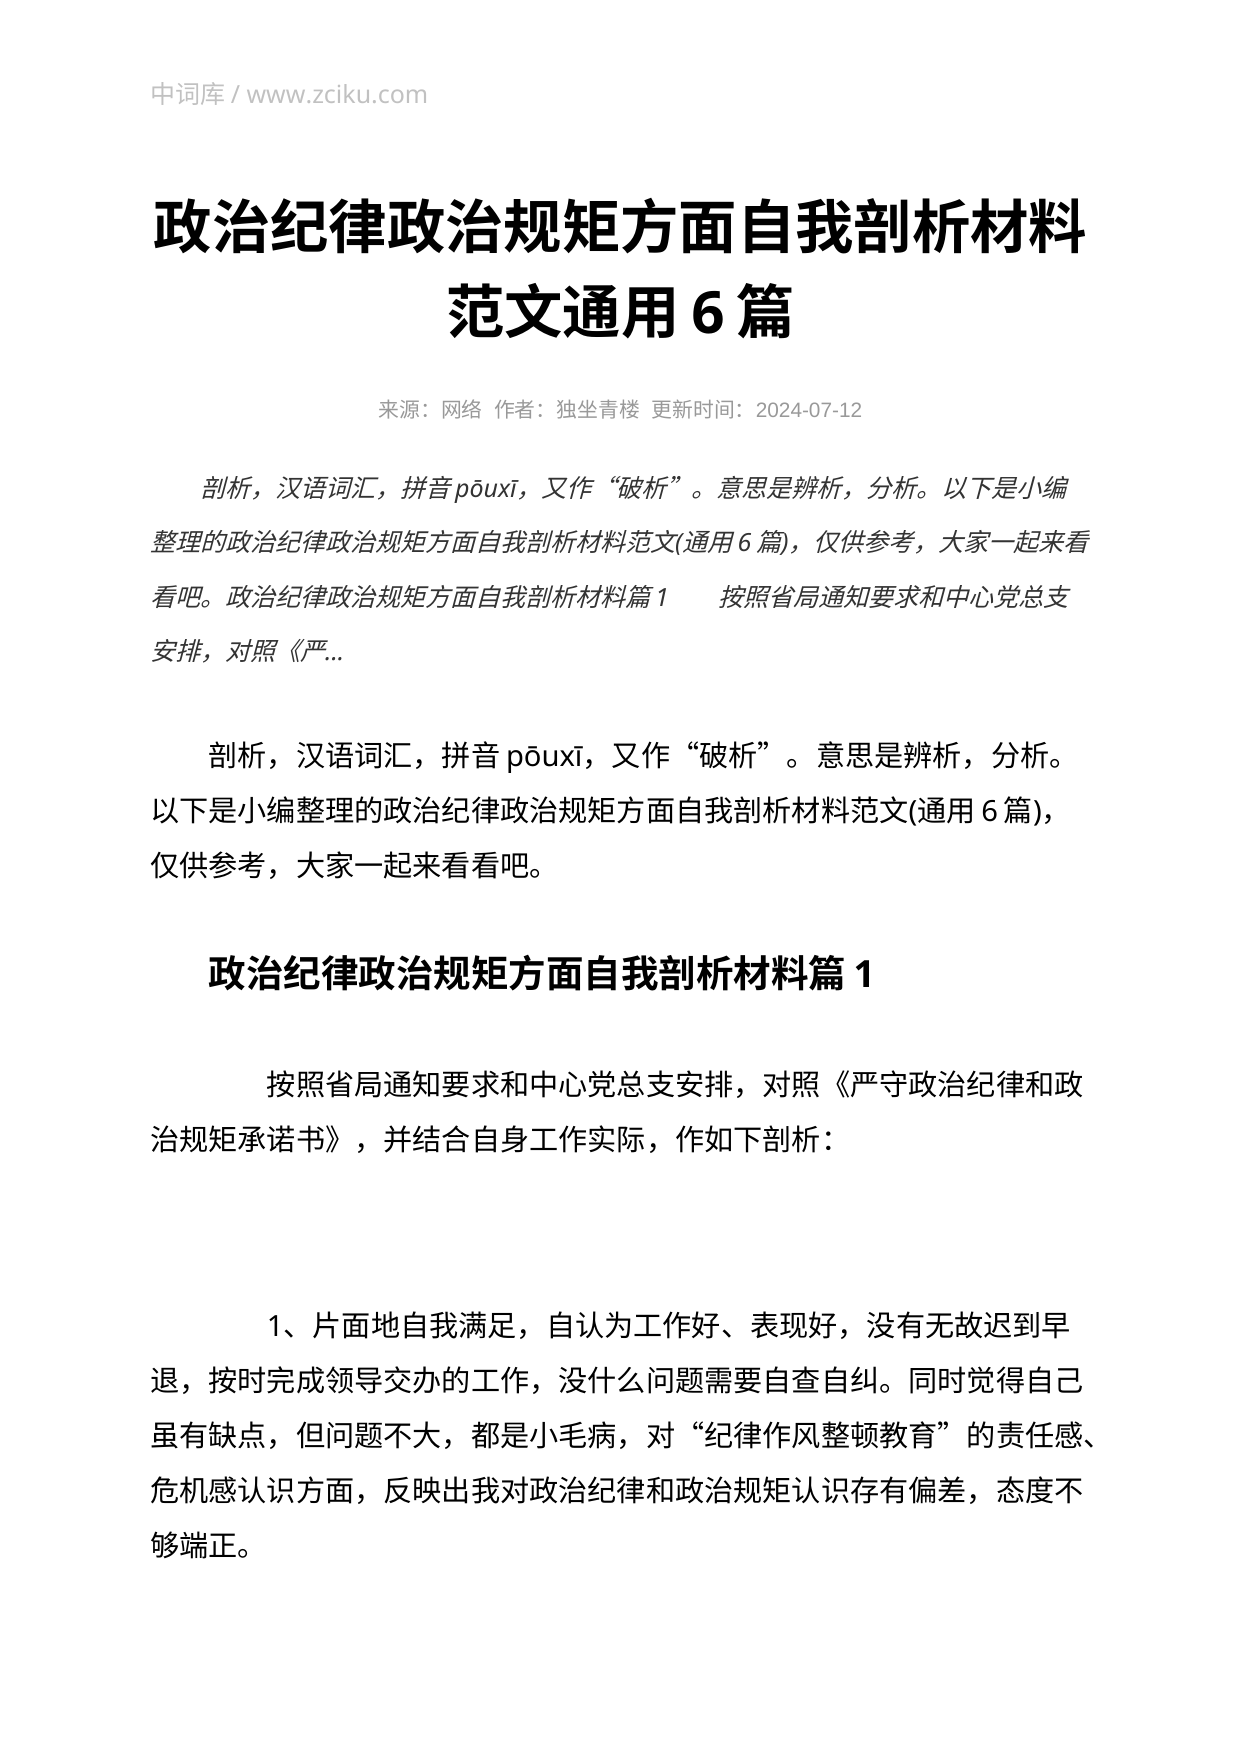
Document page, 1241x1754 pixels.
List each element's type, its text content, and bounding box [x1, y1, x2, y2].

text 剖析，汉语词汇，拼音pōuxī，又作“破析”。意思是辨析，分析。以下是小编整理的政治纪律政治规矩方面自我剖析材料范文(通用6篇)，仅供参考，大家一起来看看吧。 [150, 733, 1090, 885]
text 1、片面地自我满足，自认为工作好、表现好，没有无故迟到早退，按时完成领导交办的工作，没什么问题需要自查自纠。同时觉得自己虽有缺点，但问题不大，都是小毛病，对“纪律作风整顿教育”的责任感、危机感认识方面，反映出我对政治纪律和政治规矩认识存有偏差，态度不够端正。 [150, 1303, 1090, 1565]
text 剖析，汉语词汇，拼音pōuxī，又作“破析”。意思是辨析，分析。以下是小编整理的政治纪律政治规矩方面自我剖析材料范文(通用6篇)，仅供参考，大家一起来看看吧。政治纪律政治规矩方面自我剖析材料篇1 按照省局通知要求和中心党总支安排，对照《严... [150, 468, 1090, 668]
subtitle 政治纪律政治规矩方面自我剖析材料范文通用6篇 [150, 181, 1090, 351]
text 来源：网络 作者：独坐青楼 更新时间：2024-07-12 [150, 397, 1090, 421]
text 按照省局通知要求和中心党总支安排，对照《严守政治纪律和政治规矩承诺书》，并结合自身工作实际，作如下剖析： [150, 1062, 1090, 1159]
text 政治纪律政治规矩方面自我剖析材料篇1 [150, 944, 1090, 999]
